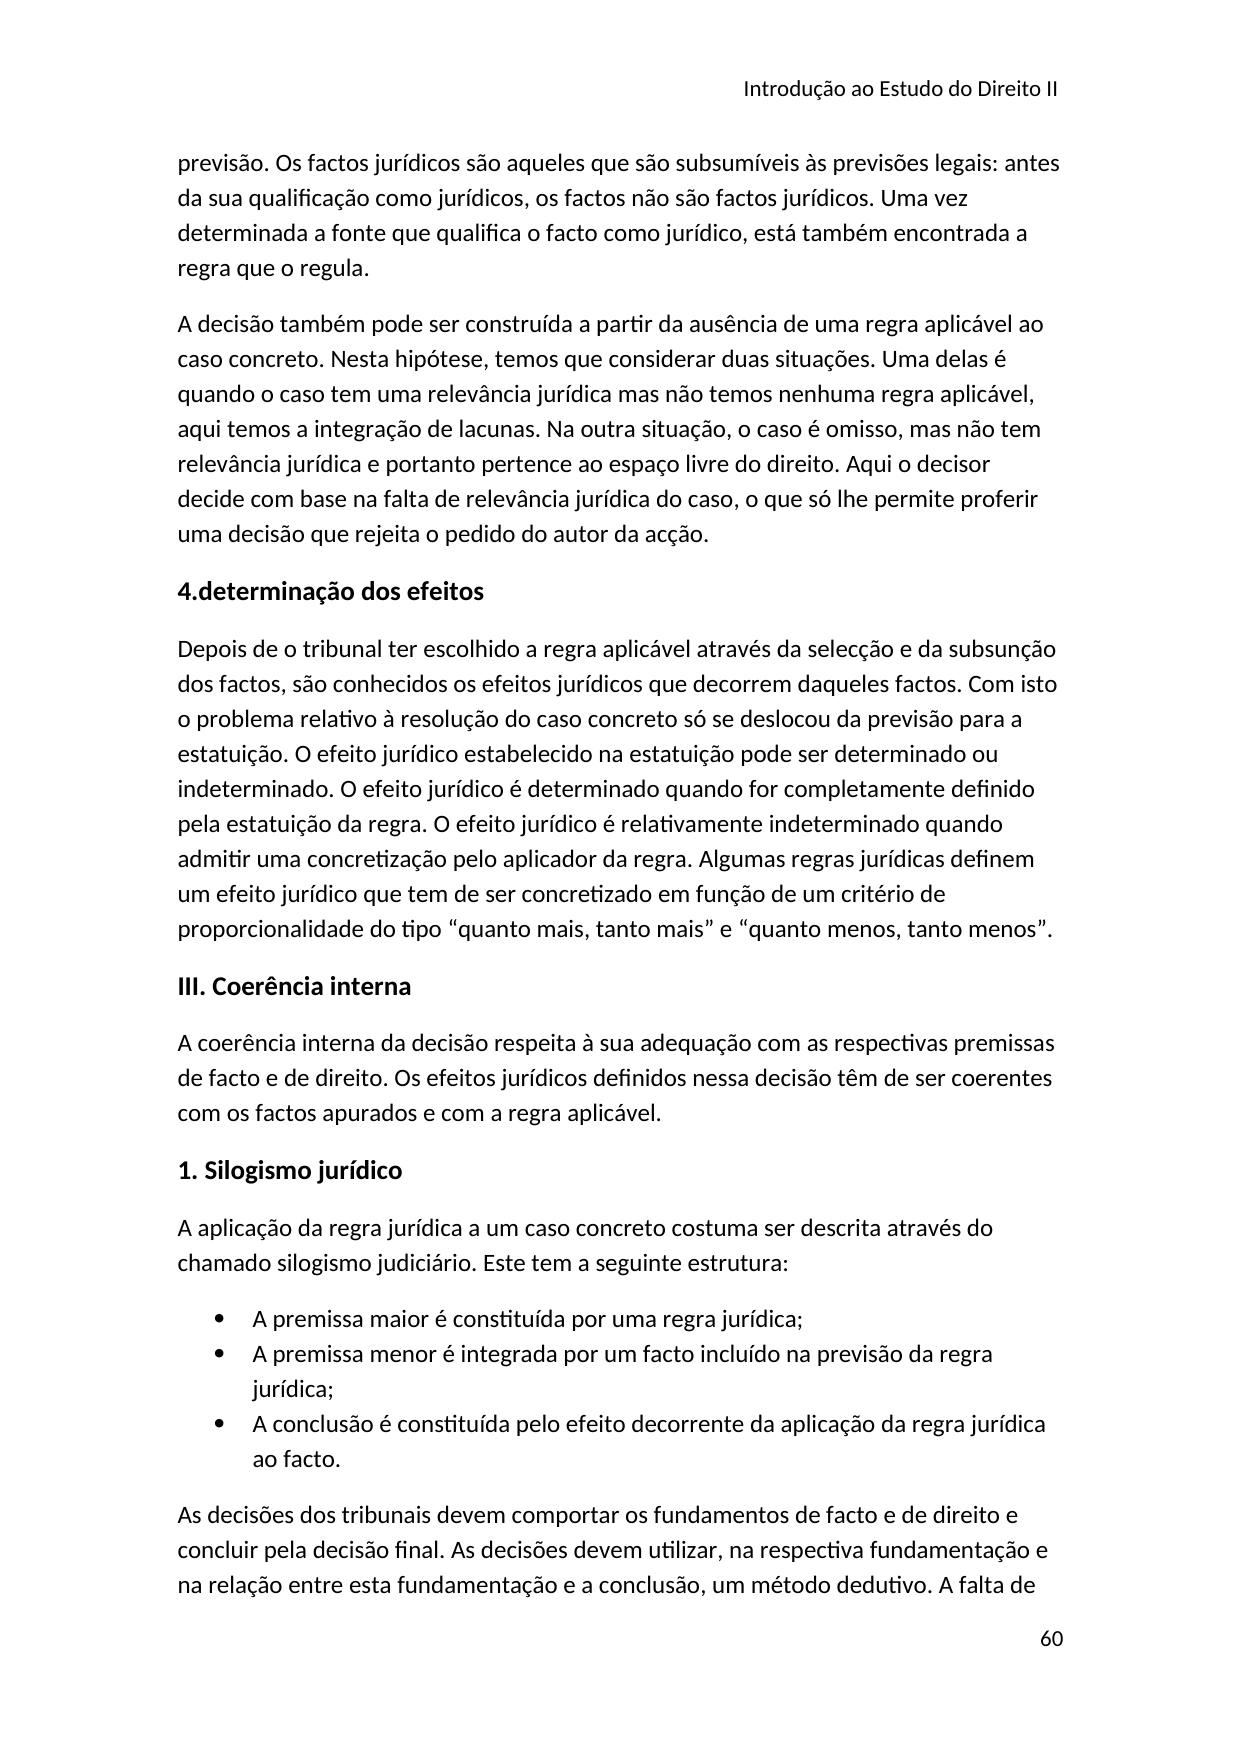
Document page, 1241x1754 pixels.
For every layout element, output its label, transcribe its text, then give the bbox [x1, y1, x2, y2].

list A premissa maior é constituída por uma regra jurídica; [215, 1303, 1063, 1333]
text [177, 148, 1063, 283]
list A premissa menor é integrada por um facto incluído na previsão da regra jurídica; [215, 1338, 1063, 1403]
text 4.determinação dos efeitos [177, 574, 1063, 607]
text A coerência interna da decisão respeita à sua adequação com as respectivas premissas de facto e de direito. Os efeitos jurídicos definidos nessa decisão têm de ser coerentes com os factos apurados e com a regra aplicável. [177, 1028, 1063, 1128]
text Depois de o tribunal ter escolhido a regra aplicável através da selecção e da subsunção dos factos, são conhecidos os efeitos jurídicos que decorrem daqueles factos. Com isto o problema relativo à resolução do caso concreto só se deslocou da previsão para a estatuição. O efeito jurídico estabelecido na estatuição pode ser determinado ou indeterminado. O efeito jurídico é determinado quando for completamente definido pela estatuição da regra. O efeito jurídico é relativamente indeterminado quando admitir uma concretização pelo aplicador da regra. Algumas regras jurídicas definem um efeito jurídico que tem de ser concretizado em função de um critério de proporcionalidade do tipo “quanto mais, tanto mais” e “quanto menos, tanto menos”. [177, 633, 1063, 943]
text III. Coerência interna [177, 969, 1063, 1002]
list A conclusão é constituída pelo efeito decorrente da aplicação da regra jurídica ao facto. [215, 1408, 1063, 1473]
text A decisão também pode ser construída a partir da ausência de uma regra aplicável ao caso concreto. Nesta hipótese, temos que considerar duas situações. Uma delas é quando o caso tem uma relevância jurídica mas não temos nenhuma regra aplicável, aqui temos a integração de lacunas. Na outra situação, o caso é omisso, mas não tem relevância jurídica e portanto pertence ao espaço livre do direito. Aqui o decisor decide com base na falta de relevância jurídica do caso, o que só lhe permite proferir uma decisão que rejeita o pedido do autor da acção. [177, 308, 1063, 549]
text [177, 1499, 1063, 1599]
text A aplicação da regra jurídica a um caso concreto costuma ser descrita através do chamado silogismo judiciário. Este tem a seguinte estrutura: [177, 1212, 1063, 1278]
text 1. Silogismo jurídico [177, 1153, 1063, 1186]
